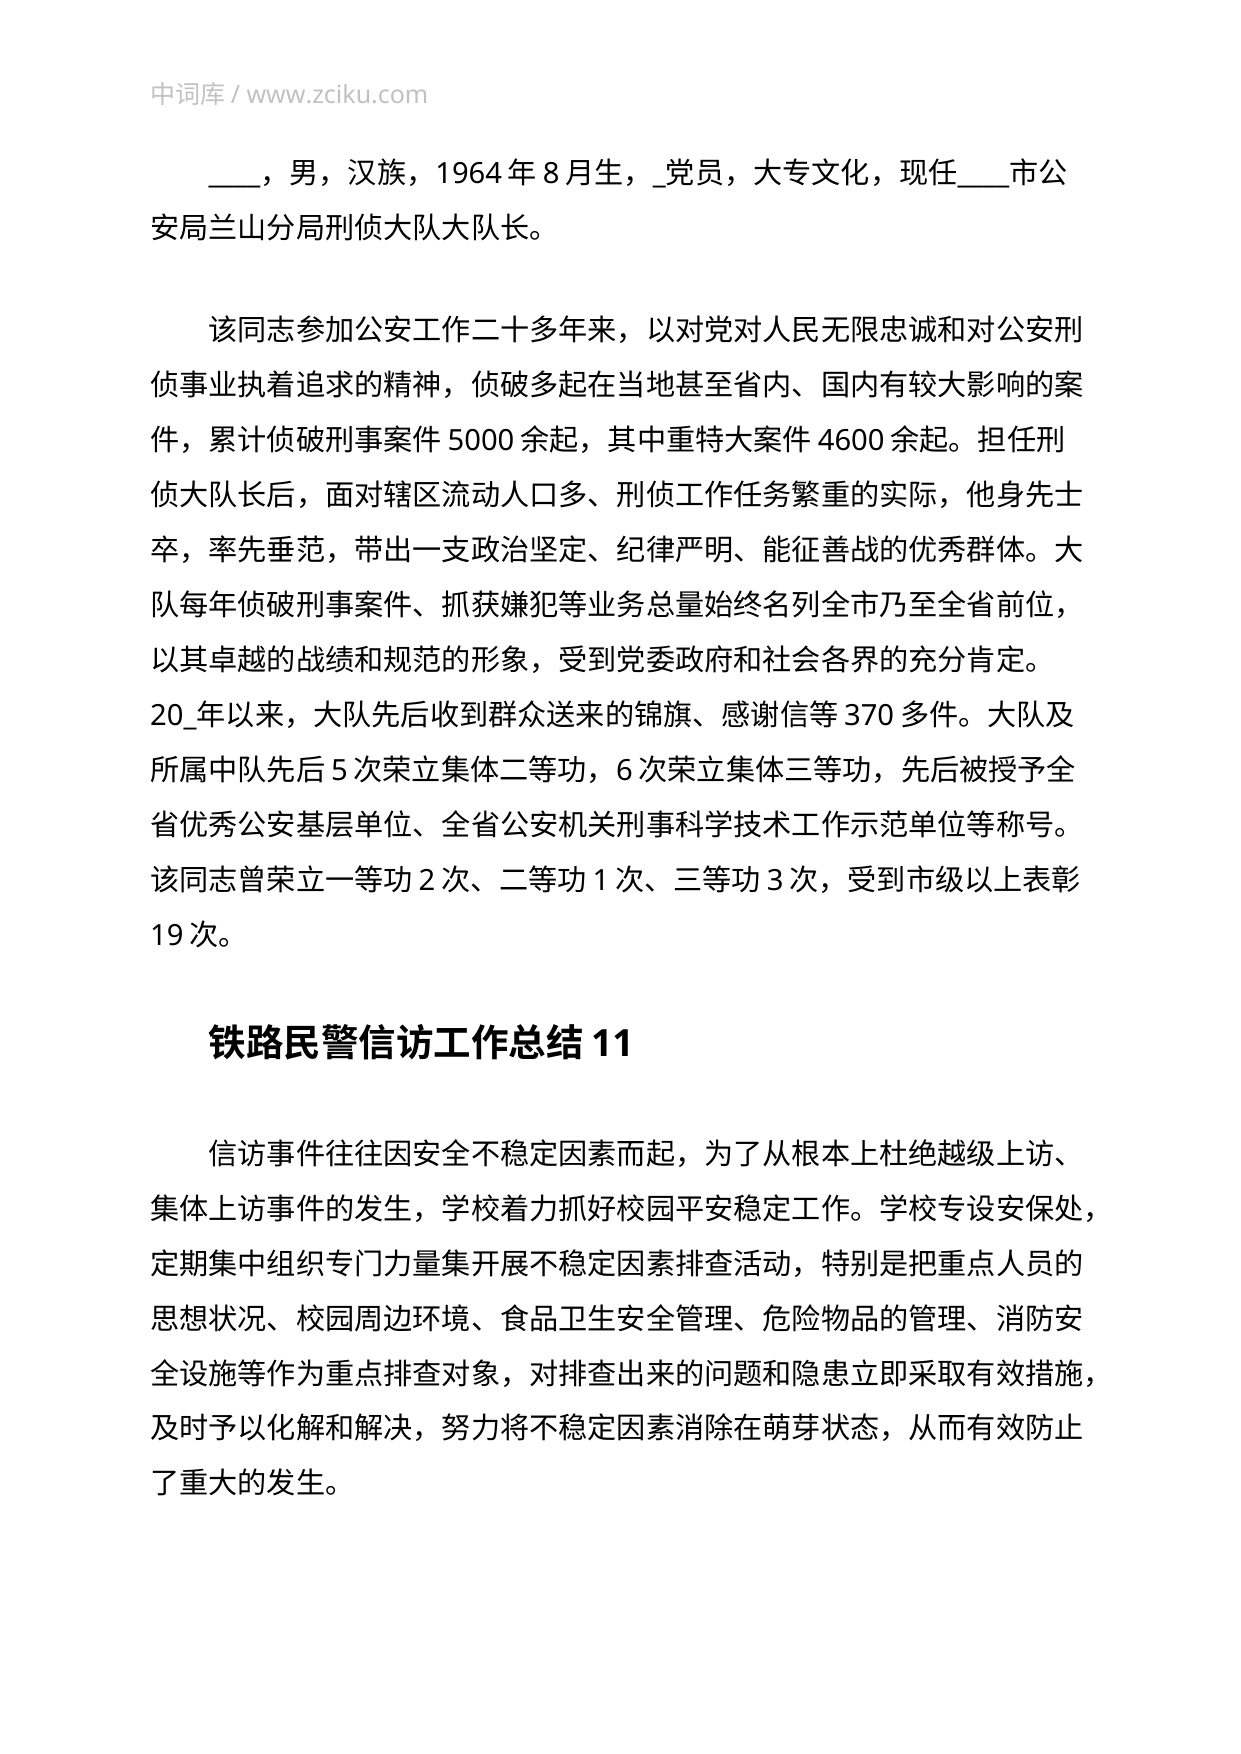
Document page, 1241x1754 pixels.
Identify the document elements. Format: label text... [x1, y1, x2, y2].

text ____，男，汉族，1964年8月生，_党员，大专文化，现任____市公安局兰山分局刑侦大队大队长。 [150, 150, 1090, 247]
text 该同志参加公安工作二十多年来，以对党对人民无限忠诚和对公安刑侦事业执着追求的精神，侦破多起在当地甚至省内、国内有较大影响的案件，累计侦破刑事案件5000余起，其中重特大案件4600余起。担任刑侦大队长后，面对辖区流动人口多、刑侦工作任务繁重的实际，他身先士卒，率先垂范，带出一支政治坚定、纪律严明、能征善战的优秀群体。大队每年侦破刑事案件、抓获嫌犯等业务总量始终名列全市乃至全省前位，以其卓越的战绩和规范的形象，受到党委政府和社会各界的充分肯定。20_年以来，大队先后收到群众送来的锦旗、感谢信等370多件。大队及所属中队先后5次荣立集体二等功，6次荣立集体三等功，先后被授予全省优秀公安基层单位、全省公安机关刑事科学技术工作示范单位等称号。该同志曾荣立一等功2次、二等功1次、三等功3次，受到市级以上表彰19次。 [150, 307, 1090, 953]
text 信访事件往往因安全不稳定因素而起，为了从根本上杜绝越级上访、集体上访事件的发生，学校着力抓好校园平安稳定工作。学校专设安保处，定期集中组织专门力量集开展不稳定因素排查活动，特别是把重点人员的思想状况、校园周边环境、食品卫生安全管理、危险物品的管理、消防安全设施等作为重点排查对象，对排查出来的问题和隐患立即采取有效措施，及时予以化解和解决，努力将不稳定因素消除在萌芽状态，从而有效防止了重大的发生。 [150, 1131, 1090, 1502]
text 铁路民警信访工作总结11 [150, 1013, 1090, 1067]
